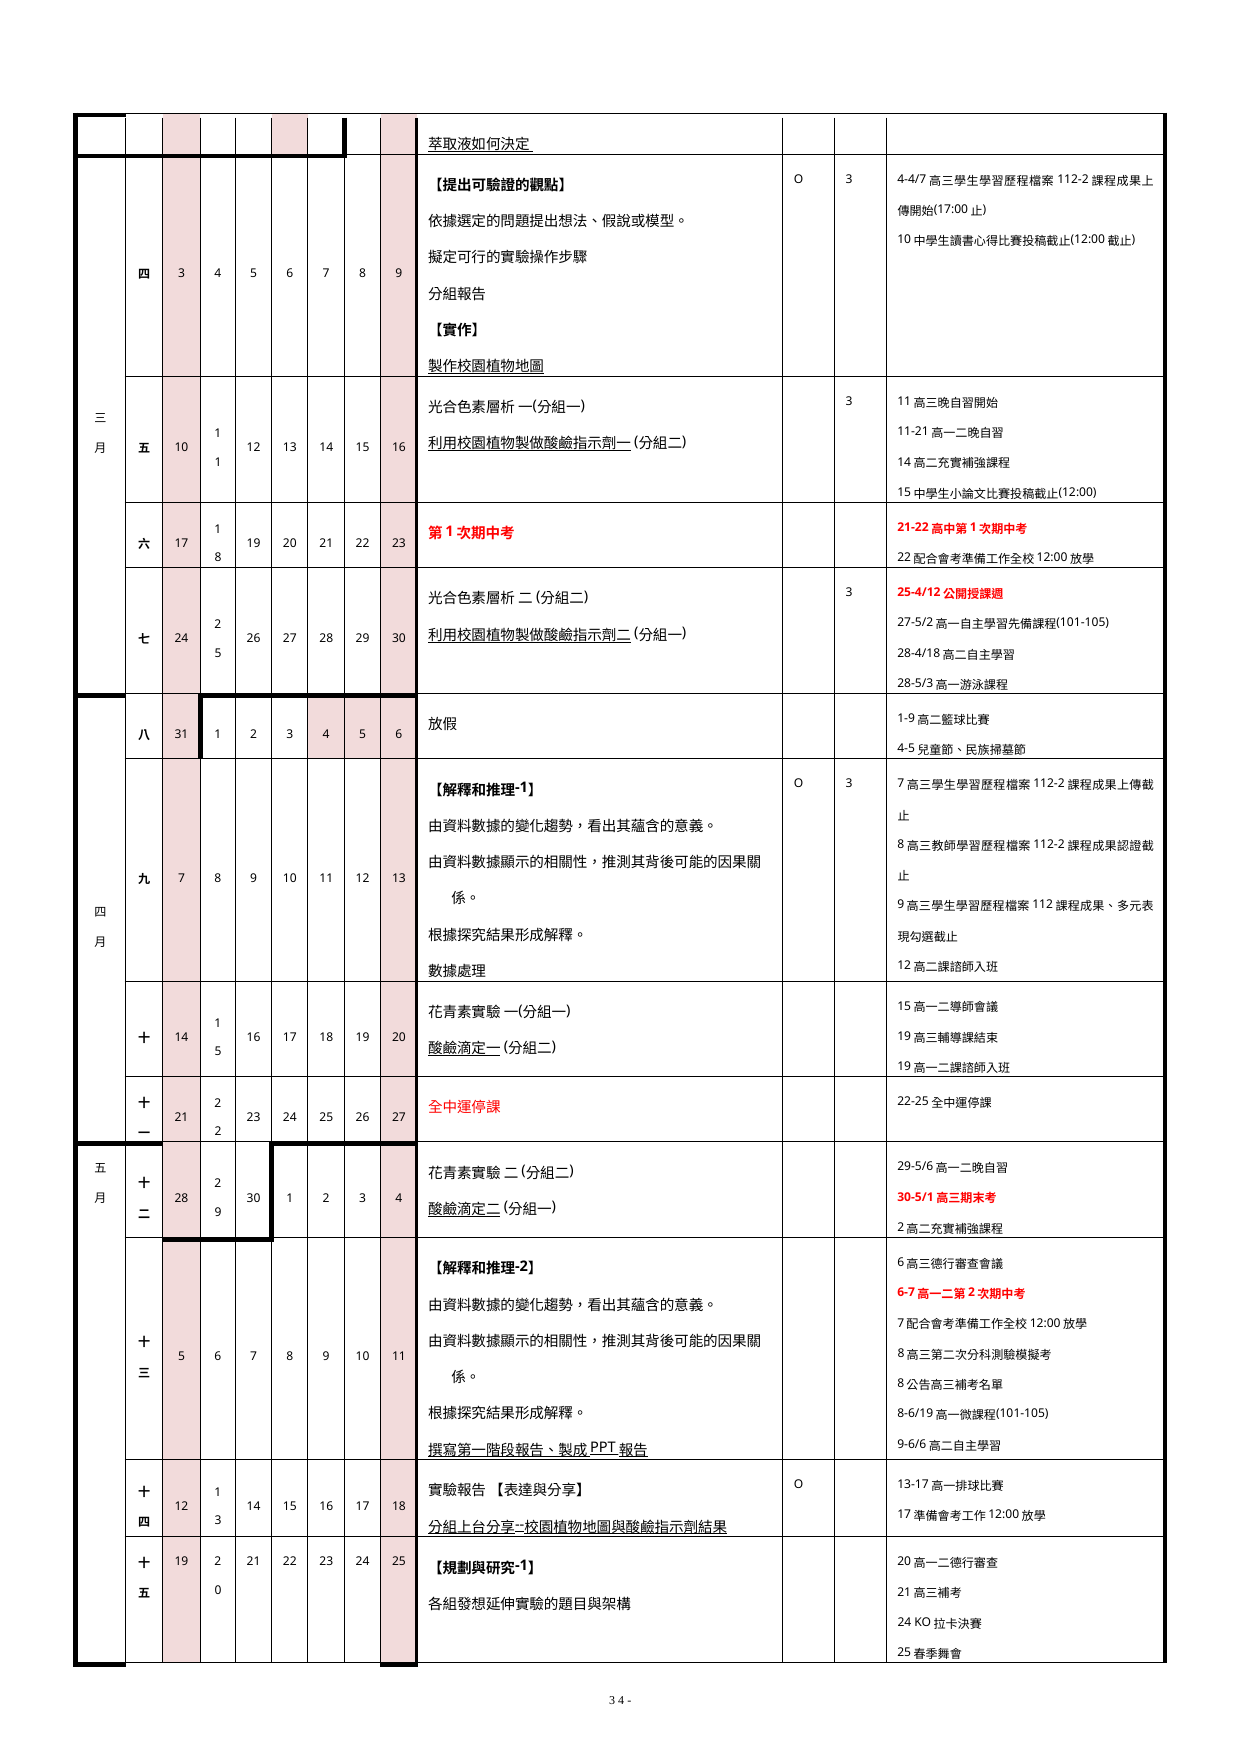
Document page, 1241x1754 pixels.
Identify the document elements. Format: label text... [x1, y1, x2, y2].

table_cell O [783, 155, 834, 376]
table_cell 31 [163, 694, 198, 758]
table_cell 21-22高中第1次期中考 22配合會考準備工作全校12:00放學 [887, 503, 1163, 567]
table_cell 26 [345, 1077, 380, 1141]
table_cell [835, 982, 886, 1076]
table_cell 1 [274, 1146, 307, 1237]
table_cell 7 [236, 1242, 271, 1459]
table_cell 2 [236, 698, 271, 758]
table_cell 【解釋和推理-2】 由資料數據的變化趨勢，看出其蘊含的意義。 由資料數據顯示的相關性，推測其背後可能的因果關係。 根據探究結果形成解釋。 撰寫第一階段報告、製成PPT報告 [418, 1238, 782, 1459]
table_cell 3 [835, 568, 886, 693]
table_cell 28 [272, 114, 308, 154]
table_cell [783, 982, 834, 1076]
table_cell 12 [163, 1460, 200, 1536]
table_cell 26 [236, 568, 271, 693]
table_cell [783, 694, 834, 758]
table_cell 7 [163, 759, 200, 981]
table_cell 30 [381, 568, 415, 693]
table_cell 25 [163, 114, 200, 154]
table_cell 全中運停課 [418, 1077, 782, 1141]
table_cell 【規劃與研究-1】 各組發想延伸實驗的題目與架構 [418, 1537, 782, 1662]
table_cell 19 [345, 982, 380, 1076]
table_cell [783, 503, 834, 567]
table_cell 4 [381, 1146, 415, 1237]
table_cell 12 [236, 377, 271, 502]
table_cell [783, 114, 834, 154]
table_cell [783, 377, 834, 502]
table_cell 第1次期中考 [418, 503, 782, 567]
table_cell 【解釋和推理-1】 由資料數據的變化趨勢，看出其蘊含的意義。 由資料數據顯示的相關性，推測其背後可能的因果關係。 根據探究結果形成解釋。 數據處理 [418, 759, 782, 981]
table_cell 13 [201, 1460, 235, 1536]
table_cell 5 [163, 1242, 200, 1459]
table_cell 21 [236, 1537, 271, 1662]
table_cell 十 [126, 982, 162, 1076]
table_cell 三 月 [78, 158, 125, 693]
table_cell 14 [163, 982, 200, 1076]
table_cell 11 [201, 377, 235, 502]
table_cell 24 [163, 568, 200, 693]
table_cell 2 [308, 1146, 344, 1237]
table_cell 20 [272, 503, 307, 567]
table_cell 7 [308, 158, 344, 376]
table_cell 十 三 [126, 1238, 162, 1459]
table_cell 22 [201, 1077, 235, 1141]
table_cell 11 [308, 759, 344, 981]
table_cell 22 [345, 503, 380, 567]
table_cell 23 [236, 1077, 271, 1141]
table_cell 29 [345, 568, 380, 693]
table_cell 10 [272, 759, 307, 981]
table_cell 3 [835, 759, 886, 981]
table_cell [783, 1238, 834, 1459]
table_cell 15 [345, 377, 380, 502]
table_cell 14 [236, 1460, 271, 1536]
table_cell 4-4/7高三學生學習歷程檔案112-2課程成果上傳開始(17:00止) 10中學生讀書心得比賽投稿截止(12:00截止) [887, 155, 1163, 376]
table_cell 1-9高二籃球比賽 4-5兒童節、民族掃墓節 [887, 694, 1163, 758]
table_cell 十 五 [126, 1537, 162, 1662]
table_cell 11高三晚自習開始 11-21高一二晚自習 14高二充實補強課程 15中學生小論文比賽投稿截止(12:00) [887, 377, 1163, 502]
table_cell 光合色素層析 二 (分組二) 利用校園植物製做酸鹼指示劑二 (分組一) [418, 568, 782, 693]
table_cell [835, 1537, 886, 1662]
table_cell 3 [163, 158, 200, 376]
table_cell 23 [308, 1537, 344, 1662]
table_cell 1 [203, 698, 235, 758]
table_cell 21 [308, 503, 344, 567]
table_cell 28 [163, 1142, 200, 1237]
table_cell [834, 114, 886, 154]
table_cell 18 [201, 503, 235, 567]
table_cell 8 [201, 759, 235, 981]
table_cell 25-4/12公開授課週 27-5/2高一自主學習先備課程(101-105) 28-4/18高二自主學習 28-5/3高一游泳課程 [887, 568, 1163, 693]
table_cell 10 [345, 1238, 380, 1459]
table_cell 三 [126, 114, 163, 154]
table_cell 27 [381, 1077, 415, 1141]
table_cell [835, 694, 886, 758]
table_cell 3 [835, 155, 886, 376]
table_cell 29 [201, 1142, 235, 1237]
table_cell 12 [345, 759, 380, 981]
table_cell 8 [345, 155, 380, 376]
table_cell 放假 [418, 694, 782, 758]
table_cell 2 [381, 114, 417, 154]
table_cell 29-5/6高一二晚自習 30-5/1高三期末考 2高二充實補強課程 [887, 1142, 1163, 1237]
table_cell 22-25全中運停課 [887, 1077, 1163, 1141]
table_cell 9 [308, 1238, 344, 1459]
table_cell [835, 1142, 886, 1237]
table_cell 27 [272, 568, 307, 693]
table_cell 17 [272, 982, 307, 1076]
table_cell 22 [272, 1537, 307, 1662]
table_cell 30 [236, 1142, 269, 1237]
table_cell 18 [381, 1460, 415, 1536]
table_cell 13 [381, 759, 415, 981]
table_cell 20 [201, 1537, 235, 1662]
table_cell 21 [163, 1077, 200, 1141]
table_cell O [783, 759, 834, 981]
table_cell 4 [308, 698, 344, 758]
table_cell [783, 1077, 834, 1141]
table_cell 九 [126, 759, 162, 981]
table_cell 25 [308, 1077, 344, 1141]
table_cell 19 [236, 503, 271, 567]
table_cell 24 [272, 1077, 307, 1141]
table_cell 13-17高一排球比賽 17準備會考工作12:00放學 [887, 1460, 1163, 1536]
table_cell 3 [345, 1146, 380, 1237]
table_cell 16 [381, 377, 415, 502]
table_cell 花青素實驗 二 (分組二) 酸鹼滴定二 (分組一) [418, 1142, 782, 1237]
table_cell [783, 1142, 834, 1237]
table_cell 3 [272, 698, 307, 758]
table_cell 9 [236, 759, 271, 981]
table_cell 25 [381, 1537, 415, 1662]
table_cell 19 [163, 1537, 200, 1662]
table_cell 四 月 [78, 698, 125, 1141]
table_cell 3 [835, 377, 886, 502]
table_cell 花青素實驗 一(分組一) 酸鹼滴定一 (分組二) [418, 982, 782, 1076]
table_cell 6 [201, 1242, 235, 1459]
table_cell 八 [126, 694, 162, 758]
table_cell 10 [163, 377, 200, 502]
table_cell 18 [308, 982, 344, 1076]
table_cell [835, 503, 886, 567]
table_cell 光合色素層析 一(分組一) 利用校園植物製做酸鹼指示劑一 (分組二) [418, 377, 782, 502]
table_cell 24 [345, 1537, 380, 1662]
table_cell 16 [308, 1460, 344, 1536]
table_cell 4 [201, 158, 235, 376]
table_cell 13 [272, 377, 307, 502]
table_cell 8 [272, 1238, 307, 1459]
table_cell 6高三德行審查會議 6-7高一二第2次期中考 7配合會考準備工作全校12:00放學 8高三第二次分科測驗模擬考 8公告高三補考名單 8-6/19高一微課程(101-105) 9-6/6高二自主學習 [887, 1238, 1163, 1459]
table_cell [835, 1077, 886, 1141]
table_cell 14 [308, 377, 344, 502]
table_cell 9 [381, 155, 415, 376]
table_cell 15 [272, 1460, 307, 1536]
table_cell 十 一 [126, 1077, 162, 1141]
table_cell 17 [345, 1460, 380, 1536]
table_cell 五 月 [78, 1146, 125, 1662]
table_cell 7高三學生學習歷程檔案112-2課程成果上傳截止 8高三教師學習歷程檔案112-2課程成果認證截止 9高三學生學習歷程檔案112課程成果、多元表現勾選截止 12高二課諮師入班 [887, 759, 1163, 981]
table_cell O [783, 1460, 834, 1536]
table_cell 25 [201, 568, 235, 693]
table_cell 5 [236, 158, 271, 376]
table_cell 1 [344, 114, 381, 154]
table_cell 5 [345, 698, 380, 758]
table_cell 26 [200, 114, 235, 154]
table_cell 20 [381, 982, 415, 1076]
table_cell 6 [381, 698, 415, 758]
table_cell 16 [236, 982, 271, 1076]
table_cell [417, 114, 783, 154]
table_cell 23 [381, 503, 415, 567]
table_cell 【提出可驗證的觀點】 依據選定的問題提出想法、假說或模型。 擬定可行的實驗操作步驟 分組報告 【實作】 製作校園植物地圖 [418, 155, 782, 376]
table_cell 四 [126, 158, 162, 376]
table_cell 17 [163, 503, 200, 567]
table_cell 五 [126, 377, 162, 502]
table_cell 六 [126, 503, 162, 567]
table_cell 十 四 [126, 1460, 162, 1536]
table_cell 實驗報告 【表達與分享】 分組上台分享--校園植物地圖與酸鹼指示劑結果 [418, 1460, 782, 1536]
table_cell 27 [235, 114, 272, 154]
table_cell [783, 1537, 834, 1662]
table_cell 20高一二德行審查 21高三補考 24 KO拉卡決賽 25春季舞會 [887, 1537, 1163, 1662]
table_cell 15高一二導師會議 19高三輔導課結束 19高一二課諮師入班 [887, 982, 1163, 1076]
table_cell 29 [308, 114, 344, 154]
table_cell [886, 114, 1163, 154]
table_cell 十 二 [126, 1146, 162, 1237]
table_cell 28 [308, 568, 344, 693]
table_cell 11 [381, 1238, 415, 1459]
table_cell 15 [201, 982, 235, 1076]
table_cell [783, 568, 834, 693]
table_cell 6 [272, 158, 307, 376]
table_cell [835, 1460, 886, 1536]
table_cell [835, 1238, 886, 1459]
table_cell 七 [126, 568, 162, 693]
